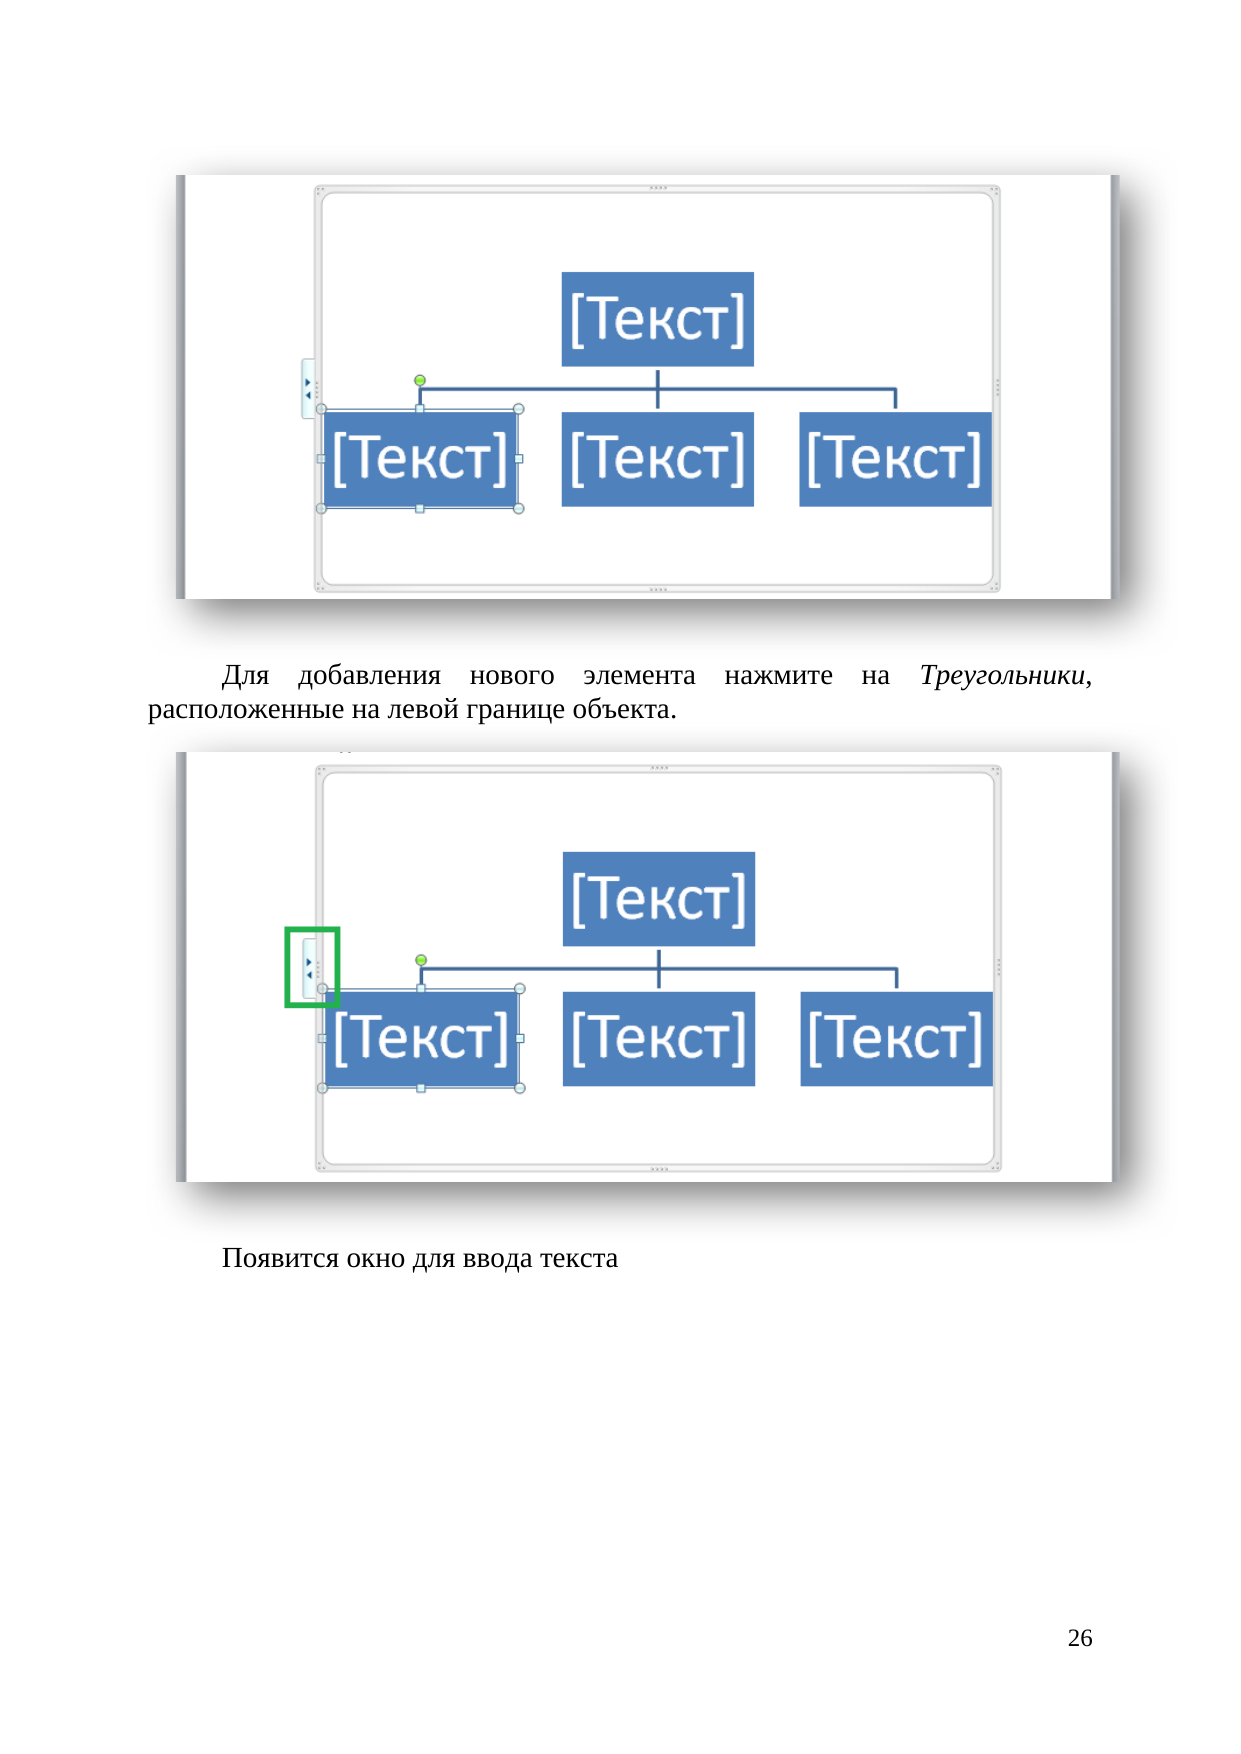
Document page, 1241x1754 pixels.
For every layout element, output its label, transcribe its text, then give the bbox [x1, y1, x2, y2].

text Появится окно для ввода текста [148, 1240, 1092, 1273]
picture [175, 175, 1120, 599]
text Для добавления нового элемента нажмите на Треугольники, расположенные на левой границе объекта. [148, 657, 1092, 724]
picture [175, 752, 1120, 1182]
